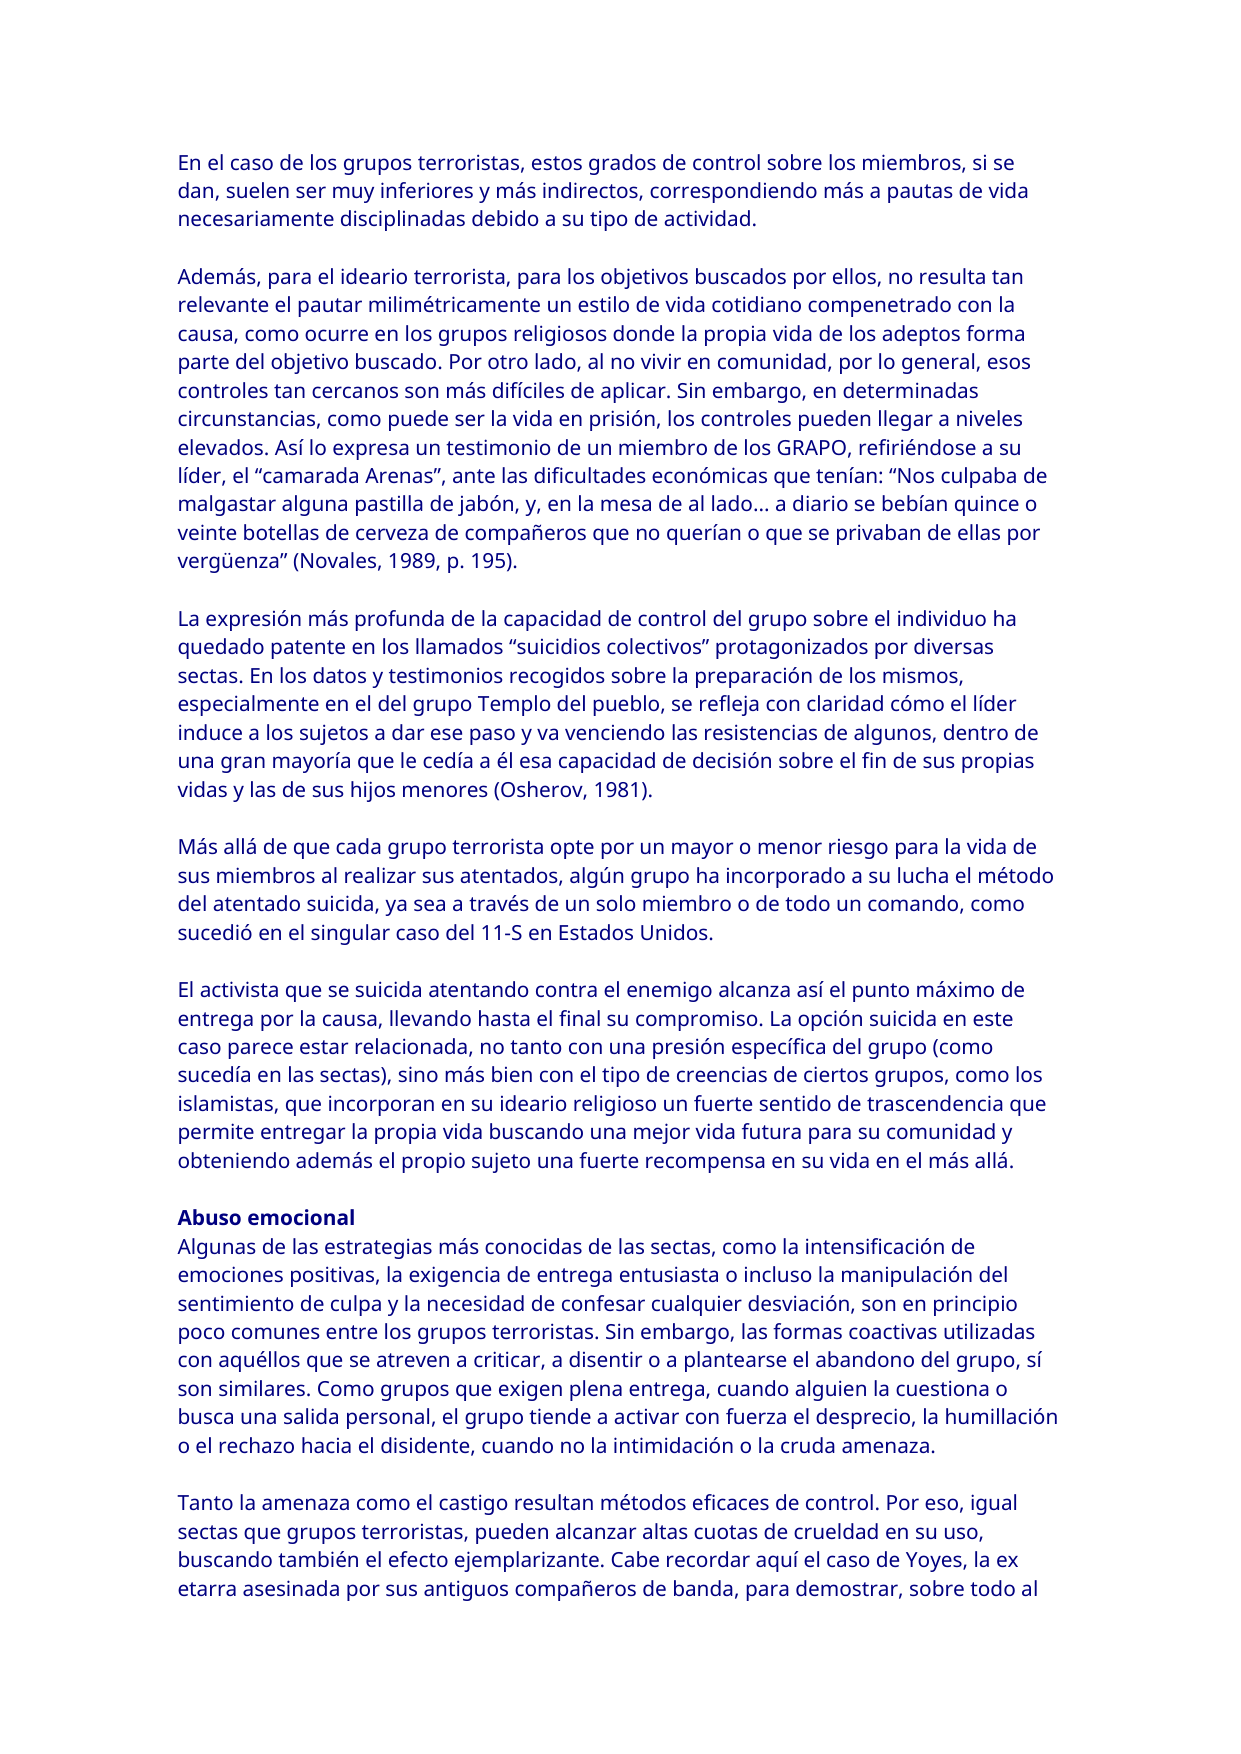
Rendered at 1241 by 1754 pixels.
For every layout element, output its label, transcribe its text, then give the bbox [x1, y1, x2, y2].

text Abuso emocional Algunas de las estrategias más conocidas de las sectas, como la intensificación de emociones positivas, la exigencia de entrega entusiasta o incluso la manipulación del sentimiento de culpa y la necesidad de confesar cualquier desviación, son en principio poco comunes entre los grupos terroristas. Sin embargo, las formas coactivas utilizadas con aquéllos que se atreven a criticar, a disentir o a plantearse el abandono del grupo, sí son similares. Como grupos que exigen plena entrega, cuando alguien la cuestiona o busca una salida personal, el grupo tiende a activar con fuerza el desprecio, la humillación o el rechazo hacia el disidente, cuando no la intimidación o la cruda amenaza. [177, 1203, 1063, 1459]
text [177, 1488, 1063, 1602]
text Además, para el ideario terrorista, para los objetivos buscados por ellos, no resulta tan relevante el pautar milimétricamente un estilo de vida cotidiano compenetrado con la causa, como ocurre en los grupos religiosos donde la propia vida de los adeptos forma parte del objetivo buscado. Por otro lado, al no vivir en comunidad, por lo general, esos controles tan cercanos son más difíciles de aplicar. Sin embargo, en determinadas circunstancias, como puede ser la vida en prisión, los controles pueden llegar a niveles elevados. Así lo expresa un testimonio de un miembro de los GRAPO, refiriéndose a su líder, el “camarada Arenas”, ante las dificultades económicas que tenían: “Nos culpaba de malgastar alguna pastilla de jabón, y, en la mesa de al lado... a diario se bebían quince o veinte botellas de cerveza de compañeros que no querían o que se privaban de ellas por vergüenza” (Novales, 1989, p. 195). [177, 262, 1063, 575]
text Más allá de que cada grupo terrorista opte por un mayor o menor riesgo para la vida de sus miembros al realizar sus atentados, algún grupo ha incorporado a su lucha el método del atentado suicida, ya sea a través de un solo miembro o de todo un comando, como sucedió en el singular caso del 11-S en Estados Unidos. [177, 832, 1063, 946]
text En el caso de los grupos terroristas, estos grados de control sobre los miembros, si se dan, suelen ser muy inferiores y más indirectos, correspondiendo más a pautas de vida necesariamente disciplinadas debido a su tipo de actividad. [177, 148, 1063, 233]
text La expresión más profunda de la capacidad de control del grupo sobre el individuo ha quedado patente en los llamados “suicidios colectivos” protagonizados por diversas sectas. En los datos y testimonios recogidos sobre la preparación de los mismos, especialmente en el del grupo Templo del pueblo, se refleja con claridad cómo el líder induce a los sujetos a dar ese paso y va venciendo las resistencias de algunos, dentro de una gran mayoría que le cedía a él esa capacidad de decisión sobre el fin de sus propias vidas y las de sus hijos menores (Osherov, 1981). [177, 604, 1063, 803]
text El activista que se suicida atentando contra el enemigo alcanza así el punto máximo de entrega por la causa, llevando hasta el final su compromiso. La opción suicida en este caso parece estar relacionada, no tanto con una presión específica del grupo (como sucedía en las sectas), sino más bien con el tipo de creencias de ciertos grupos, como los islamistas, que incorporan en su ideario religioso un fuerte sentido de trascendencia que permite entregar la propia vida buscando una mejor vida futura para su comunidad y obteniendo además el propio sujeto una fuerte recompensa en su vida en el más allá. [177, 975, 1063, 1174]
